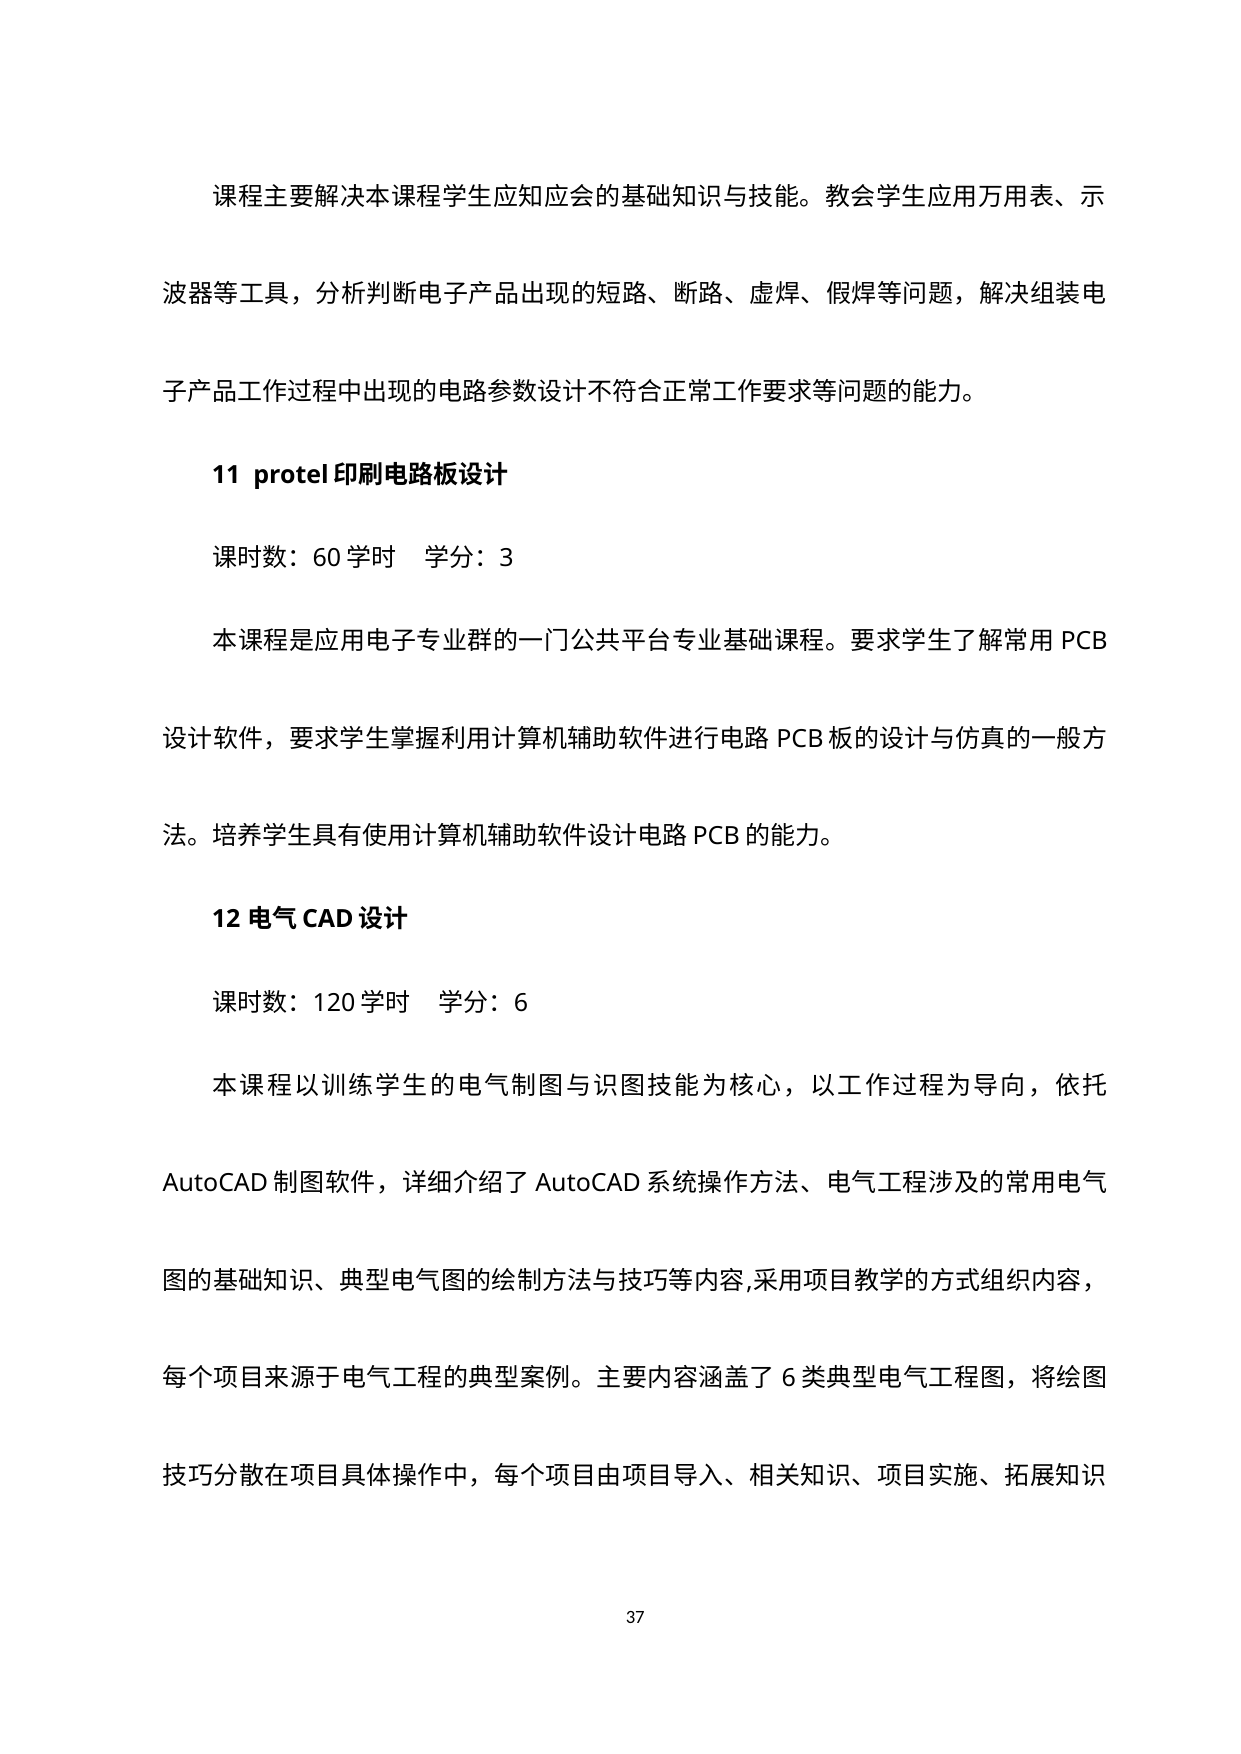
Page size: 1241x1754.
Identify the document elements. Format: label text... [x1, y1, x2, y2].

text 12 电气CAD设计 [162, 884, 1107, 949]
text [162, 1051, 1107, 1506]
text 11 protel印刷电路板设计 [162, 440, 1107, 505]
text 课程主要解决本课程学生应知应会的基础知识与技能。教会学生应用万用表、示波器等工具，分析判断电子产品出现的短路、断路、虚焊、假焊等问题，解决组装电子产品工作过程中出现的电路参数设计不符合正常工作要求等问题的能力。 [162, 162, 1107, 422]
text 本课程是应用电子专业群的一门公共平台专业基础课程。要求学生了解常用PCB设计软件，要求学生掌握利用计算机辅助软件进行电路PCB板的设计与仿真的一般方法。培养学生具有使用计算机辅助软件设计电路PCB的能力。 [162, 606, 1107, 866]
text 课时数：120学时 学分：6 [162, 968, 1107, 1033]
text 课时数：60学时 学分：3 [162, 523, 1107, 588]
